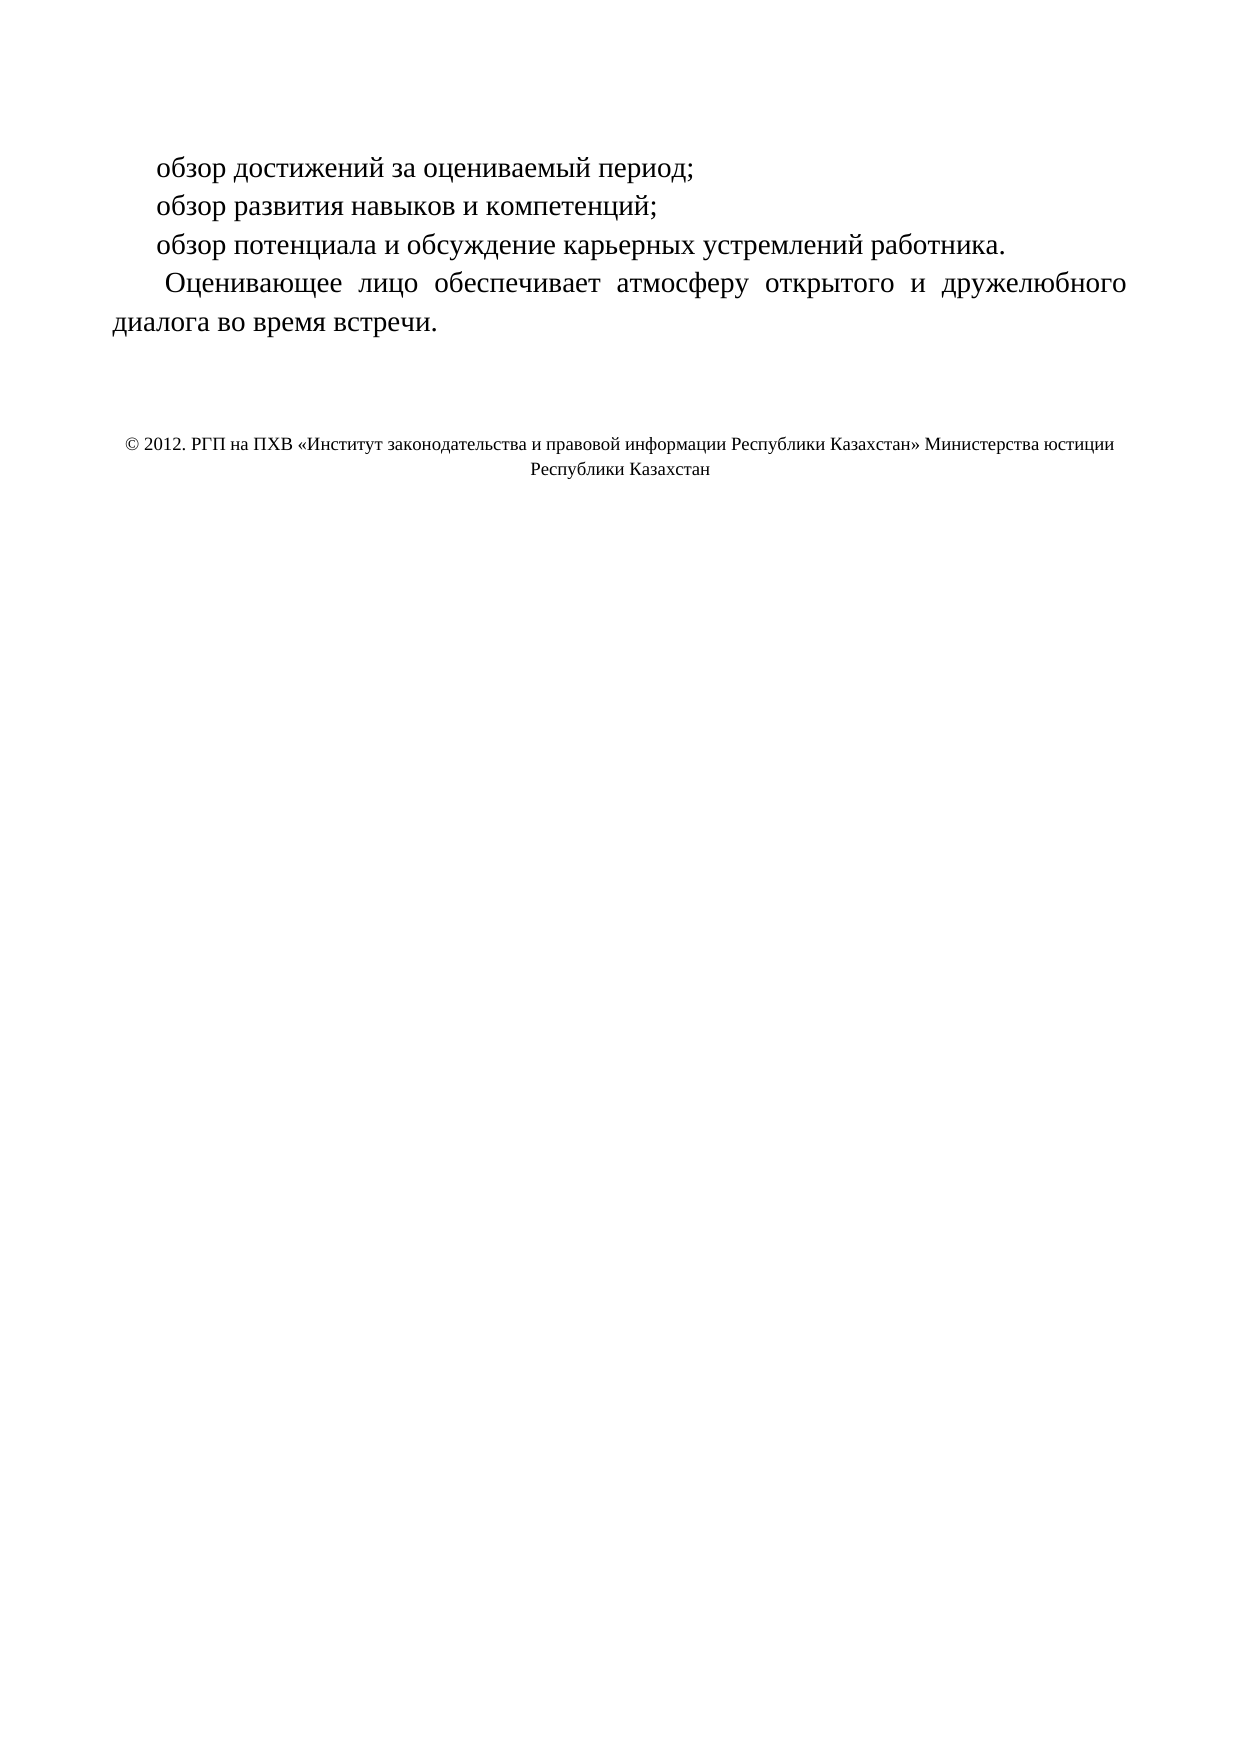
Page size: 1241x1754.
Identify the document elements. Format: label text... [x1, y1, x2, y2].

text © 2012. РГП на ПХВ «Институт законодательства и правовой информации Республики Казахстан» Министерства юстиции Республики Казахстан [112, 433, 1128, 480]
text обзор потенциала и обсуждение карьерных устремлений работника. [112, 227, 1128, 261]
text обзор достижений за оцениваемый период; [112, 150, 1128, 183]
text Оценивающее лицо обеспечивает атмосферу открытого и дружелюбного диалога во время встречи. [112, 266, 1128, 338]
text обзор развития навыков и компетенций; [112, 188, 1128, 222]
